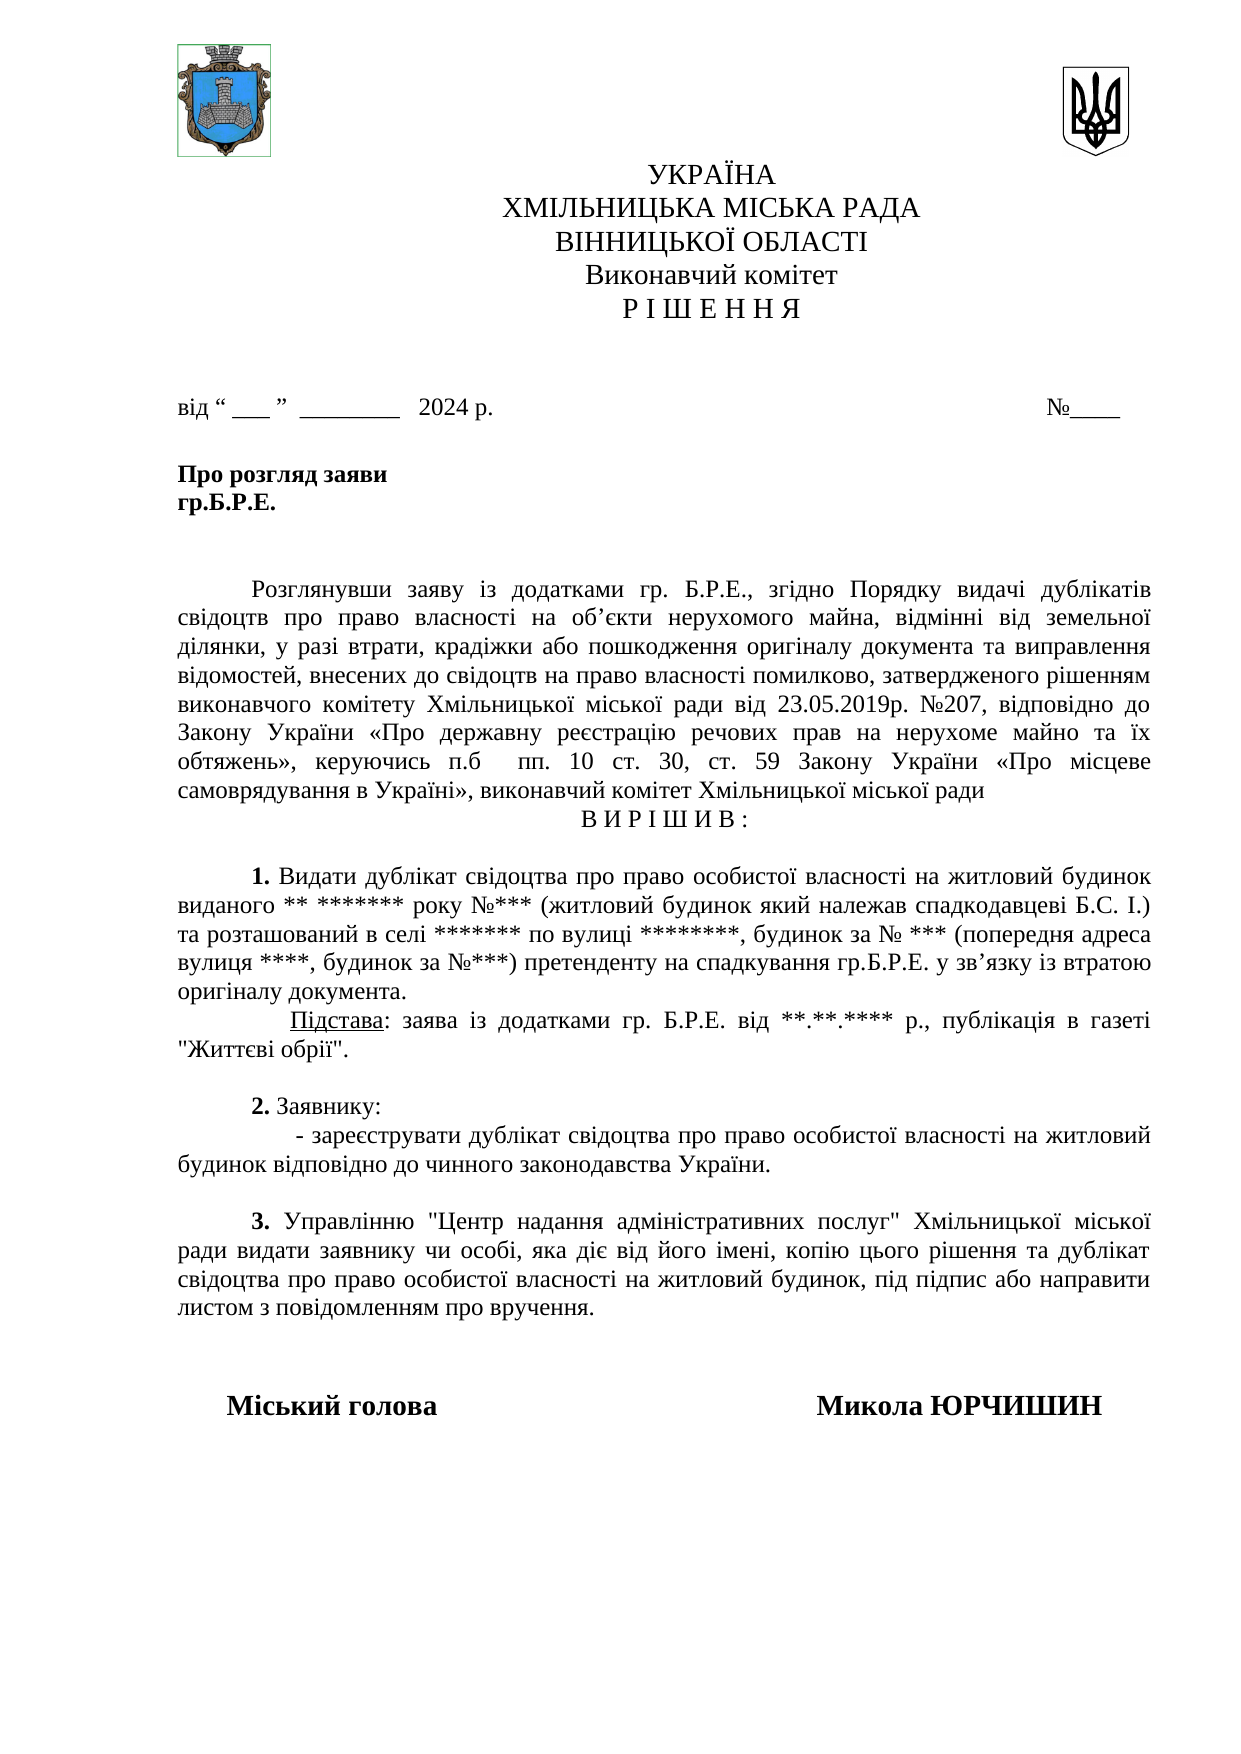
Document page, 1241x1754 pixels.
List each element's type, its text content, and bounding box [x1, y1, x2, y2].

text Розглянувши заяву із додатками гр. Б.Р.Е., згідно Порядку видачі дублікатів свідоцтв про право власності на об’єкти нерухомого майна, відмінні від земельної ділянки, у разі втрати, крадіжки або пошкодження оригіналу документа та виправлення відомостей, внесених до свідоцтв на право власності помилково, затвердженого рішенням виконавчого комітету Хмільницької міської ради від 23.05.2019р. №207, відповідно до Закону України «Про державну реєстрацію речових прав на нерухоме майно та їх обтяжень», керуючись п.б пп. 10 ст. 30, ст. 59 Закону України «Про місцеве самоврядування в Україні», виконавчий комітет Хмільницької міської ради [177, 574, 1152, 804]
text Підстава: заява із додатками гр. Б.Р.Е. від **.**.**** р., публікація в газеті "Життєві обрії". [177, 1005, 1152, 1062]
picture [1062, 66, 1130, 157]
text - зареєструвати дублікат свідоцтва про право особистої власності на житловий будинок відповідно до чинного законодавства України. [177, 1120, 1152, 1177]
picture [177, 44, 271, 157]
text В И Р І Ш И В : [177, 804, 1152, 832]
text Про розгляд заяви [177, 459, 1152, 487]
text Р І Ш Е Н Н Я [177, 291, 1152, 324]
text УКРАЇНА [177, 157, 1152, 190]
text 3. Управлінню "Центр надання адміністративних послуг" Хмільницької міської ради видати заявнику чи особі, яка діє від його імені, копію цього рішення та дублікат свідоцтва про право особистої власності на житловий будинок, під підпис або направити листом з повідомленням про вручення. [177, 1206, 1152, 1321]
text Виконавчий комітет [177, 257, 1152, 291]
text 1. Видати дублікат свідоцтва про право особистої власності на житловий будинок виданого ** ******* року №*** (житловий будинок який належав спадкодавцеві Б.С. І.) та розташований в селі ******* по вулиці ********, будинок за № *** (попередня адреса вулиця ****, будинок за №***) претенденту на спадкування гр.Б.Р.Е. у зв’язку із втратою оригіналу документа. [177, 861, 1152, 1005]
text ВІННИЦЬКОЇ ОБЛАСТІ [177, 224, 1152, 257]
text ХМІЛЬНИЦЬКА МІСЬКА РАДА [177, 190, 1152, 224]
text гр.Б.Р.Е. [177, 487, 1152, 516]
text Міський голова Микола ЮРЧИШИН [177, 1388, 1152, 1422]
text 2. Заявнику: [177, 1091, 1152, 1120]
text від “ ___ ” ________ 2024 р. №____ [177, 392, 1152, 420]
